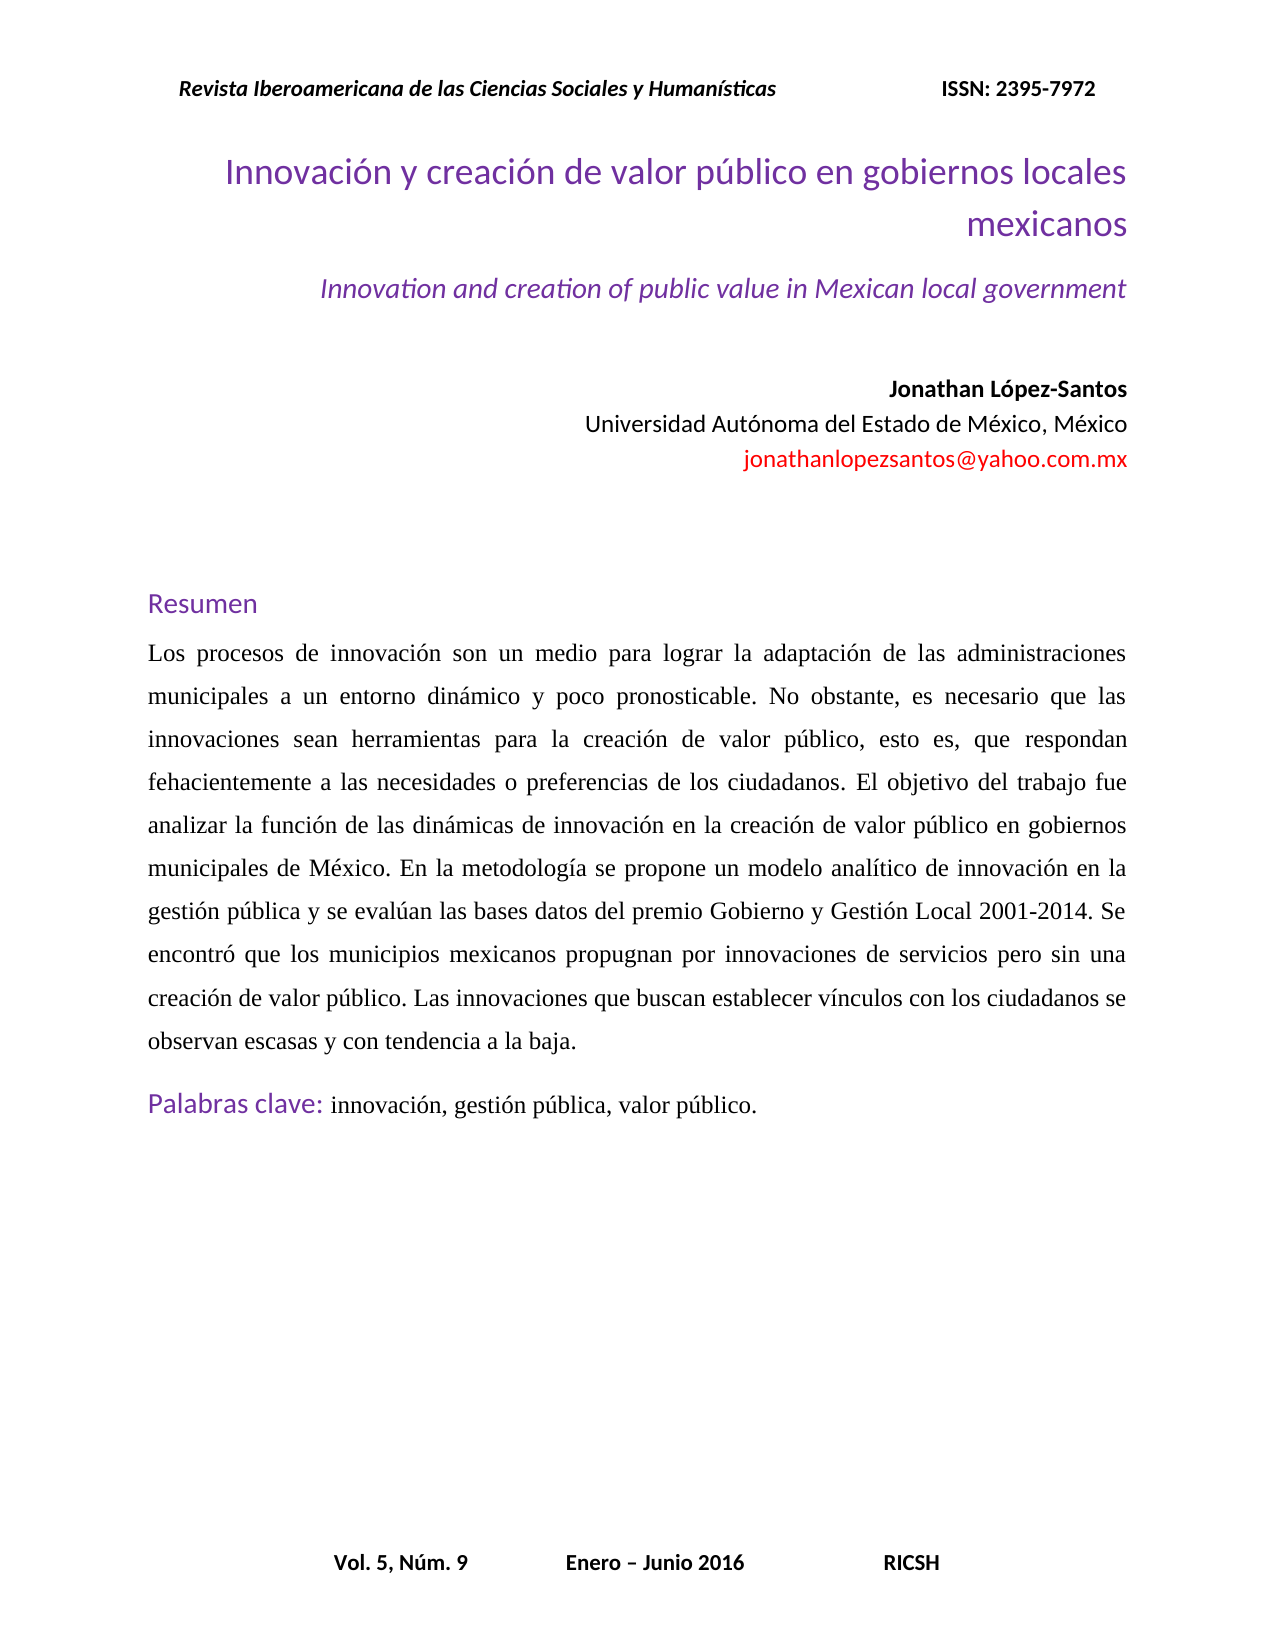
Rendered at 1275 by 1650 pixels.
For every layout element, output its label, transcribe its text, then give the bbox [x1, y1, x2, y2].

text Innovation and creation of public value in Mexican local government [148, 270, 1127, 305]
text Los procesos de innovación son un medio para lograr la adaptación de las administraciones municipales a un entorno dinámico y poco pronosticable. No obstante, es necesario que las innovaciones sean herramientas para la creación de valor público, esto es, que respondan fehacientemente a las necesidades o preferencias de los ciudadanos. El objetivo del trabajo fue analizar la función de las dinámicas de innovación en la creación de valor público en gobiernos municipales de México. En la metodología se propone un modelo analítico de innovación en la gestión pública y se evalúan las bases datos del premio Gobierno y Gestión Local 2001-2014. Se encontró que los municipios mexicanos propugnan por innovaciones de servicios pero sin una creación de valor público. Las innovaciones que buscan establecer vínculos con los ciudadanos se observan escasas y con tendencia a la baja. [148, 638, 1127, 1054]
text Innovación y creación de valor público en gobiernos locales mexicanos [148, 148, 1127, 246]
text Resumen [148, 585, 1127, 621]
text Jonathan López-Santos Universidad Autónoma del Estado de México, México jonathanlopezsantos@yahoo.com.mx [148, 373, 1127, 473]
text Palabras clave: innovación, gestión pública, valor público. [148, 1086, 1127, 1121]
